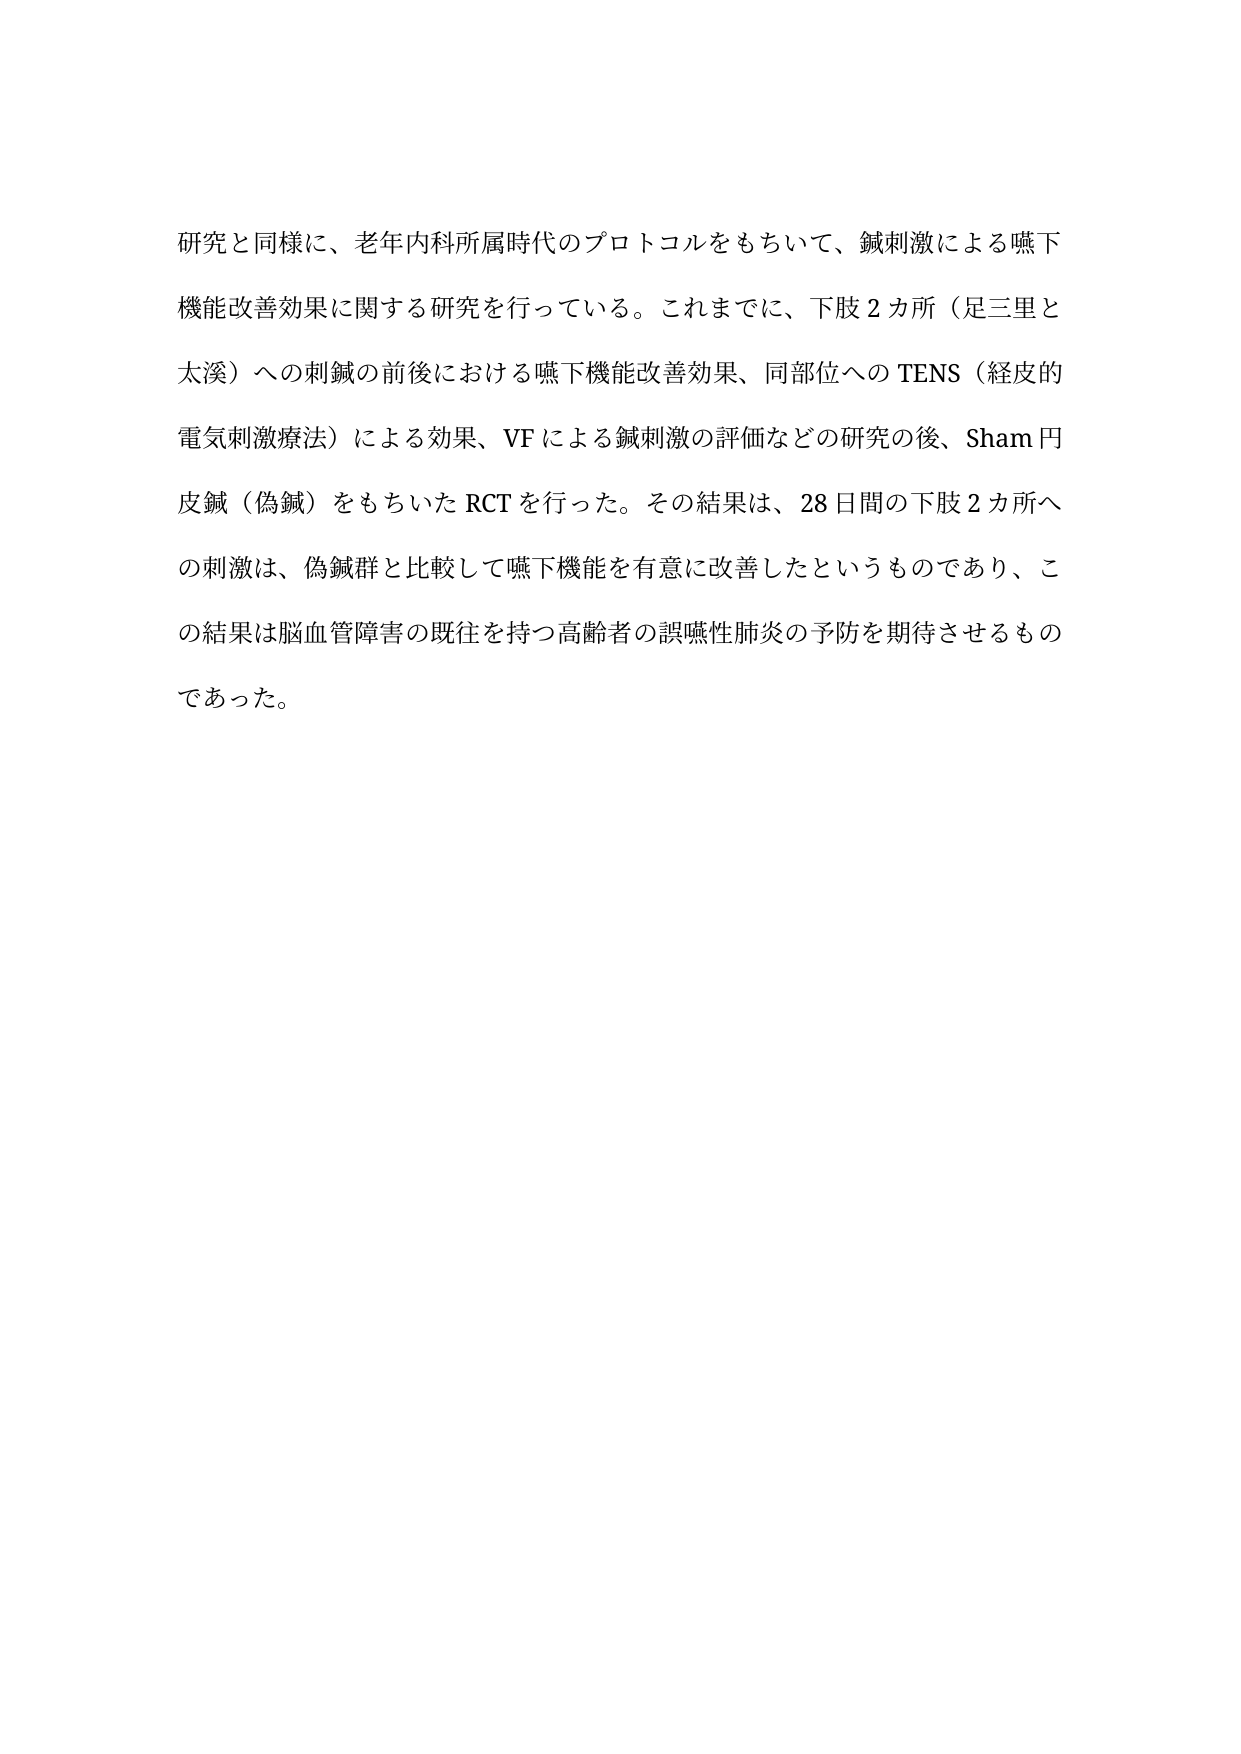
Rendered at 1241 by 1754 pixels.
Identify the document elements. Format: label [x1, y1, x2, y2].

text [177, 209, 1063, 729]
